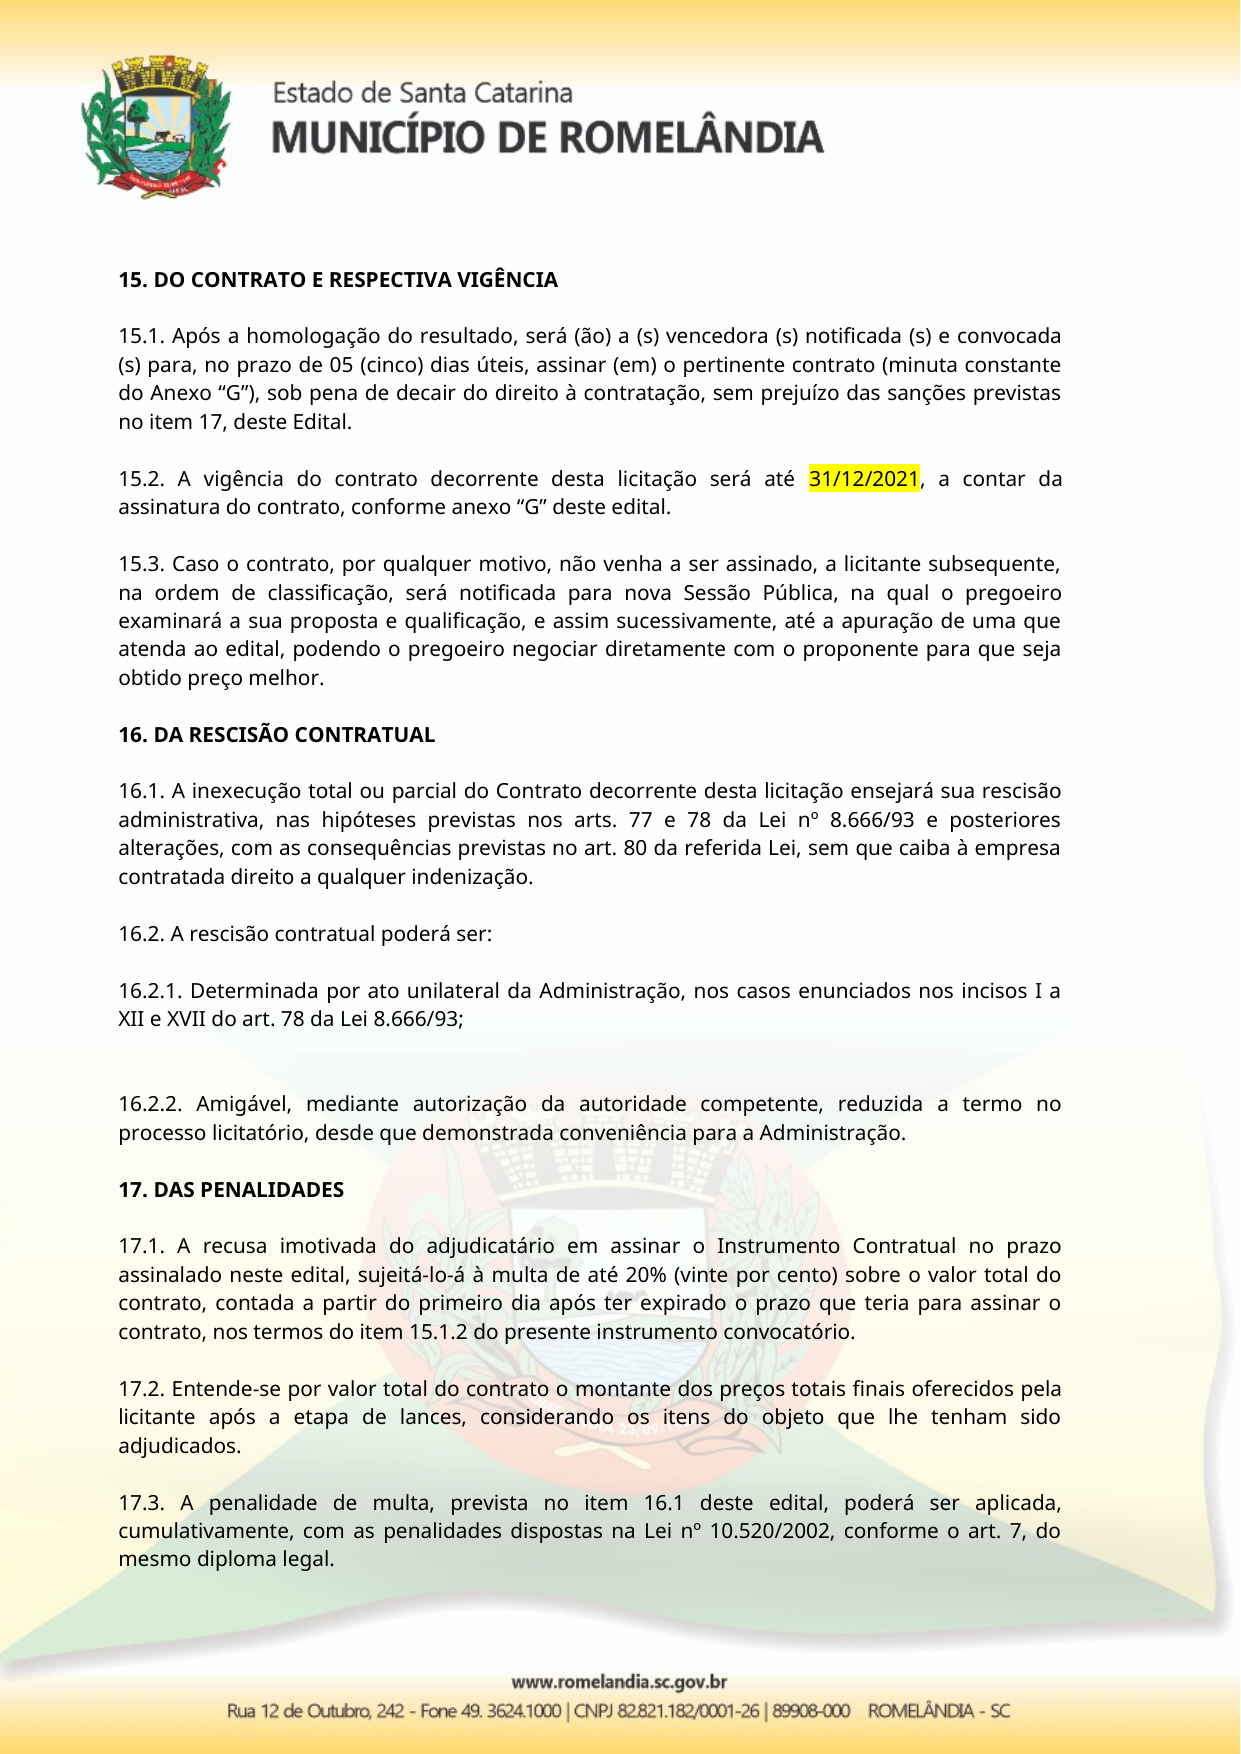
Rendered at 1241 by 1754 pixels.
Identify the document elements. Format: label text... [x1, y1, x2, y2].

text 17.3. A penalidade de multa, prevista no item 16.1 deste edital, poderá ser aplicada, cumulativamente, com as penalidades dispostas na Lei nº 10.520/2002, conforme o art. 7, do mesmo diploma legal. [118, 1488, 1063, 1573]
text 15. DO CONTRATO E RESPECTIVA VIGÊNCIA [118, 265, 1063, 293]
text 16. DA RESCISÃO CONTRATUAL [118, 720, 1063, 748]
text 16.1. A inexecução total ou parcial do Contrato decorrente desta licitação ensejará sua rescisão administrativa, nas hipóteses previstas nos arts. 77 e 78 da Lei nº 8.666/93 e posteriores alterações, com as consequências previstas no art. 80 da referida Lei, sem que caiba à empresa contratada direito a qualquer indenização. [118, 777, 1063, 890]
text 15.1. Após a homologação do resultado, será (ão) a (s) vencedora (s) notificada (s) e convocada (s) para, no prazo de 05 (cinco) dias úteis, assinar (em) o pertinente contrato (minuta constante do Anexo “G”), sob pena de decair do direito à contratação, sem prejuízo das sanções previstas no item 17, deste Edital. [118, 322, 1063, 435]
text 17. DAS PENALIDADES [118, 1175, 1063, 1203]
text 16.2. A rescisão contratual poderá ser: [118, 919, 1063, 947]
picture [0, 0, 1241, 1754]
text 15.2. A vigência do contrato decorrente desta licitação será até 31/12/2021, a contar da assinatura do contrato, conforme anexo “G” deste edital. [118, 464, 1063, 521]
text 15.3. Caso o contrato, por qualquer motivo, não venha a ser assinado, a licitante subsequente, na ordem de classificação, será notificada para nova Sessão Pública, na qual o pregoeiro examinará a sua proposta e qualificação, e assim sucessivamente, até a apuração de uma que atenda ao edital, podendo o pregoeiro negociar diretamente com o proponente para que seja obtido preço melhor. [118, 549, 1063, 691]
text 16.2.1. Determinada por ato unilateral da Administração, nos casos enunciados nos incisos I a XII e XVII do art. 78 da Lei 8.666/93; [118, 976, 1063, 1033]
text 16.2.2. Amigável, mediante autorização da autoridade competente, reduzida a termo no processo licitatório, desde que demonstrada conveniência para a Administração. [118, 1089, 1063, 1146]
text 17.2. Entende-se por valor total do contrato o montante dos preços totais finais oferecidos pela licitante após a etapa de lances, considerando os itens do objeto que lhe tenham sido adjudicados. [118, 1374, 1063, 1459]
text 17.1. A recusa imotivada do adjudicatário em assinar o Instrumento Contratual no prazo assinalado neste edital, sujeitá-lo-á à multa de até 20% (vinte por cento) sobre o valor total do contrato, contada a partir do primeiro dia após ter expirado o prazo que teria para assinar o contrato, nos termos do item 15.1.2 do presente instrumento convocatório. [118, 1232, 1063, 1345]
